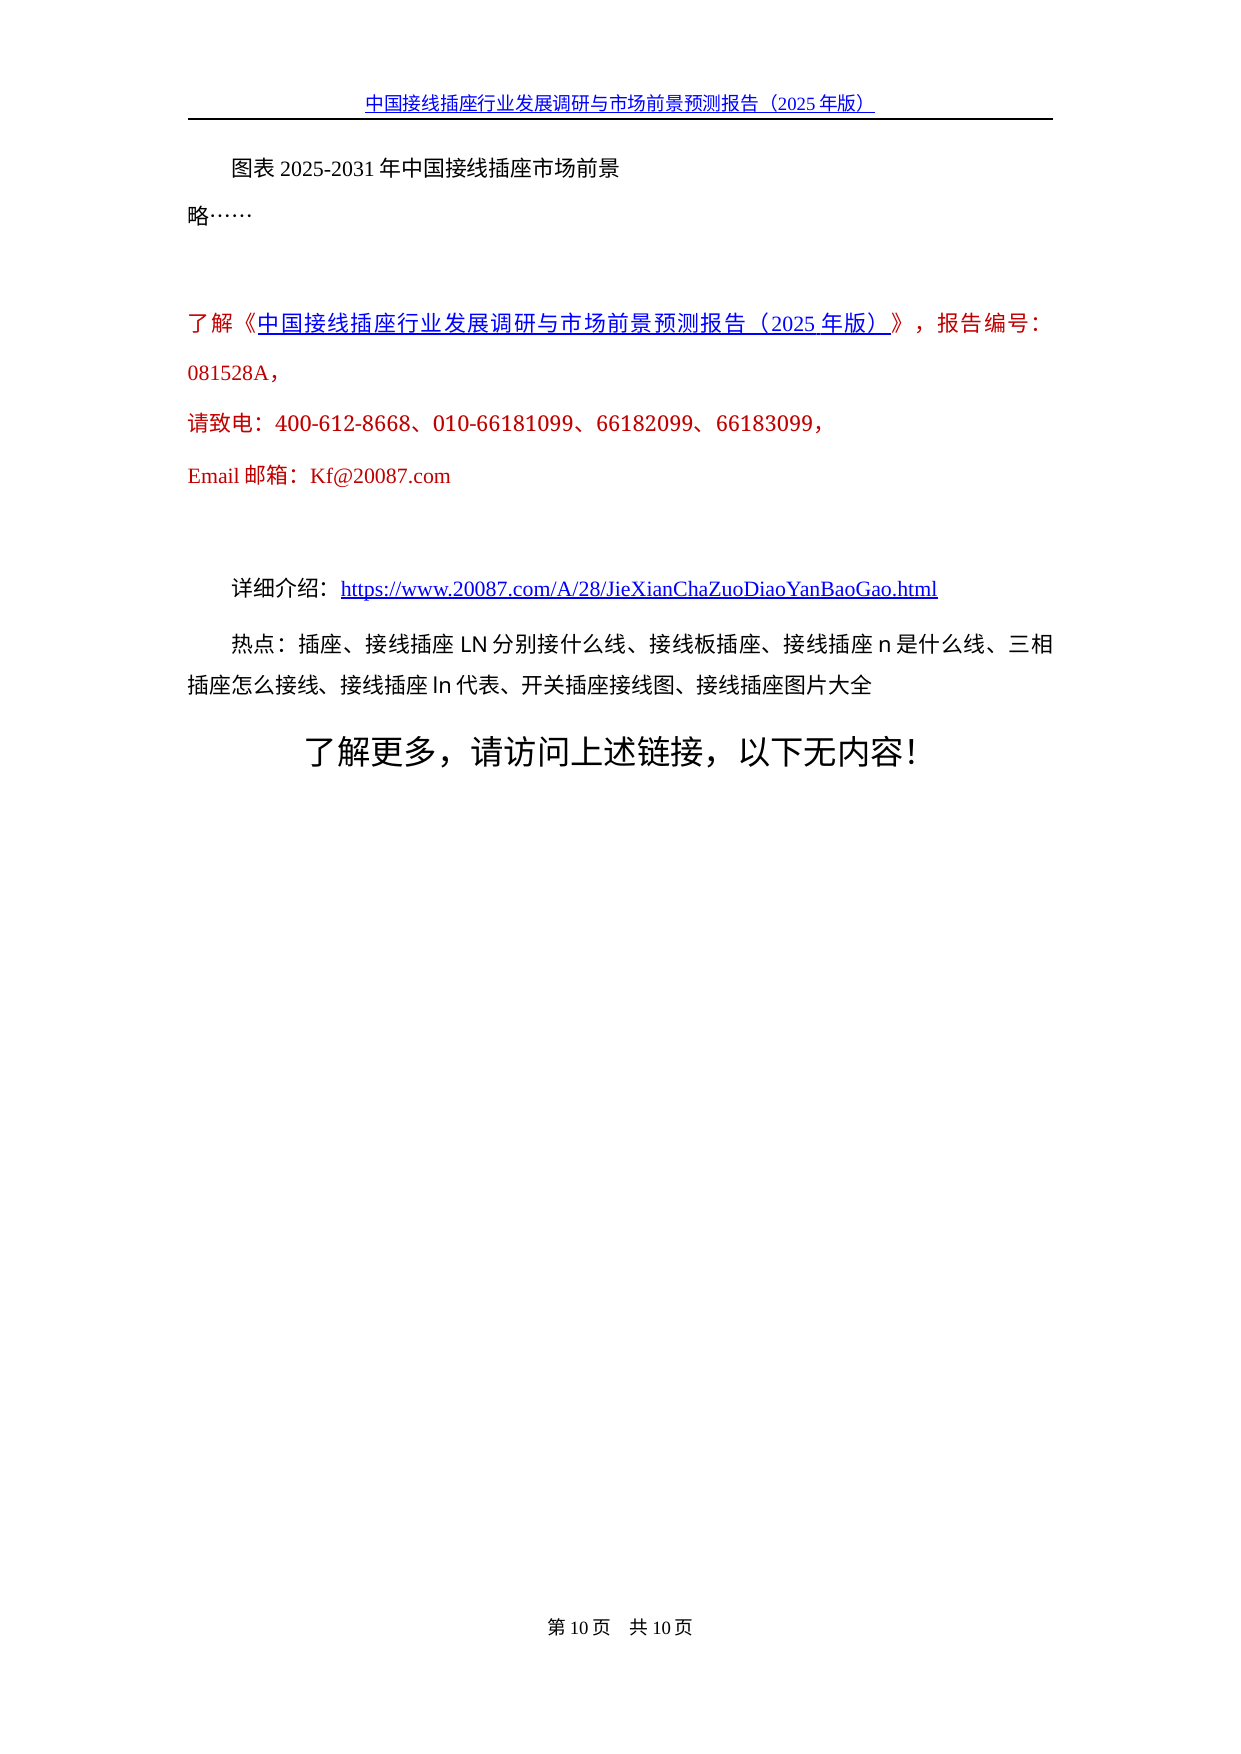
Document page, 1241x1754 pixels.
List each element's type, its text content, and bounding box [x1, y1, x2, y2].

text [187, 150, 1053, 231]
text 了解《中国接线插座行业发展调研与市场前景预测报告（2025年版）》，报告编号：081528A， [187, 305, 1053, 387]
title 了解更多，请访问上述链接，以下无内容！ [187, 717, 1053, 782]
text 热点：插座、接线插座LN分别接什么线、接线板插座、接线插座n是什么线、三相插座怎么接线、接线插座ln代表、开关插座接线图、接线插座图片大全 [187, 627, 1053, 700]
text Email邮箱：Kf@20087.com [187, 457, 1053, 490]
text 请致电：400-612-8668、010-66181099、66182099、66183099， [187, 406, 1053, 438]
text 详细介绍：https://www.20087.com/A/28/JieXianChaZuoDiaoYanBaoGao.html [187, 570, 1053, 603]
